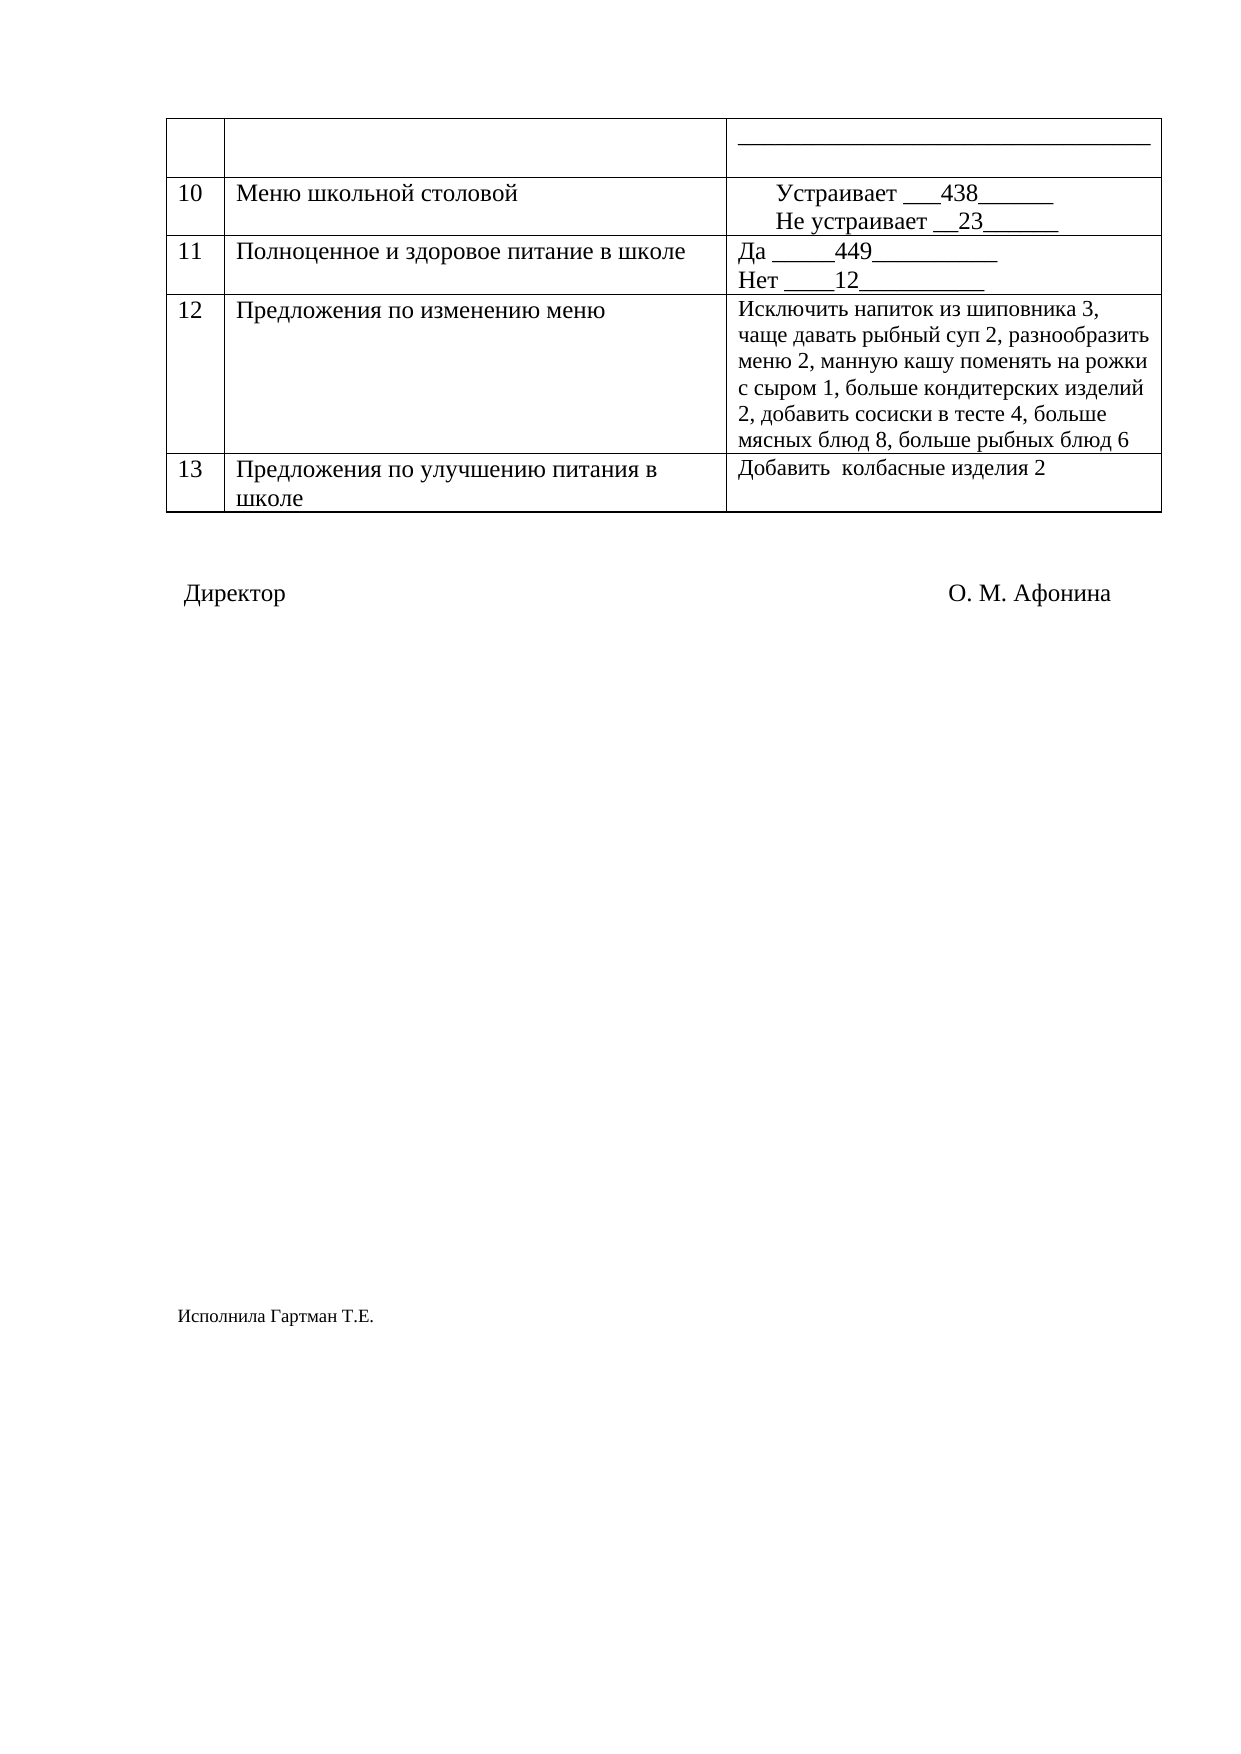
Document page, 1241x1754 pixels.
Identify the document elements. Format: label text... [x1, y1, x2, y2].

table_cell Да _____449__________ Нет ____12__________ [727, 236, 1161, 294]
text Исполнила Гартман Т.Е. [177, 1305, 1152, 1327]
table_cell Исключить напиток из шиповника 3, чаще давать рыбный суп 2, разнообразить меню 2, манную кашу поменять на рожки с сыром 1, больше кондитерских изделий 2, добавить сосиски в тесте 4, больше мясных блюд 8, больше рыбных блюд 6 [727, 295, 1161, 453]
table_cell 13 [167, 454, 224, 511]
table_cell Предложения по улучшению питания в школе [225, 454, 726, 511]
text Директор О. М. Афонина [177, 578, 1152, 607]
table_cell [225, 119, 726, 177]
table_cell 9 [167, 119, 224, 177]
table_cell Предложения по изменению меню [225, 295, 726, 453]
table_cell Добавить колбасные изделия 2 [727, 454, 1161, 511]
table_cell 11 [167, 236, 224, 294]
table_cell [727, 119, 1161, 177]
table_cell 10 [167, 178, 224, 235]
table_cell Полноценное и здоровое питание в школе [225, 236, 726, 294]
table_cell Устраивает ___438______ Не устраивает __23______ [727, 178, 1161, 235]
table_cell Меню школьной столовой [225, 178, 726, 235]
table_cell 12 [167, 295, 224, 453]
